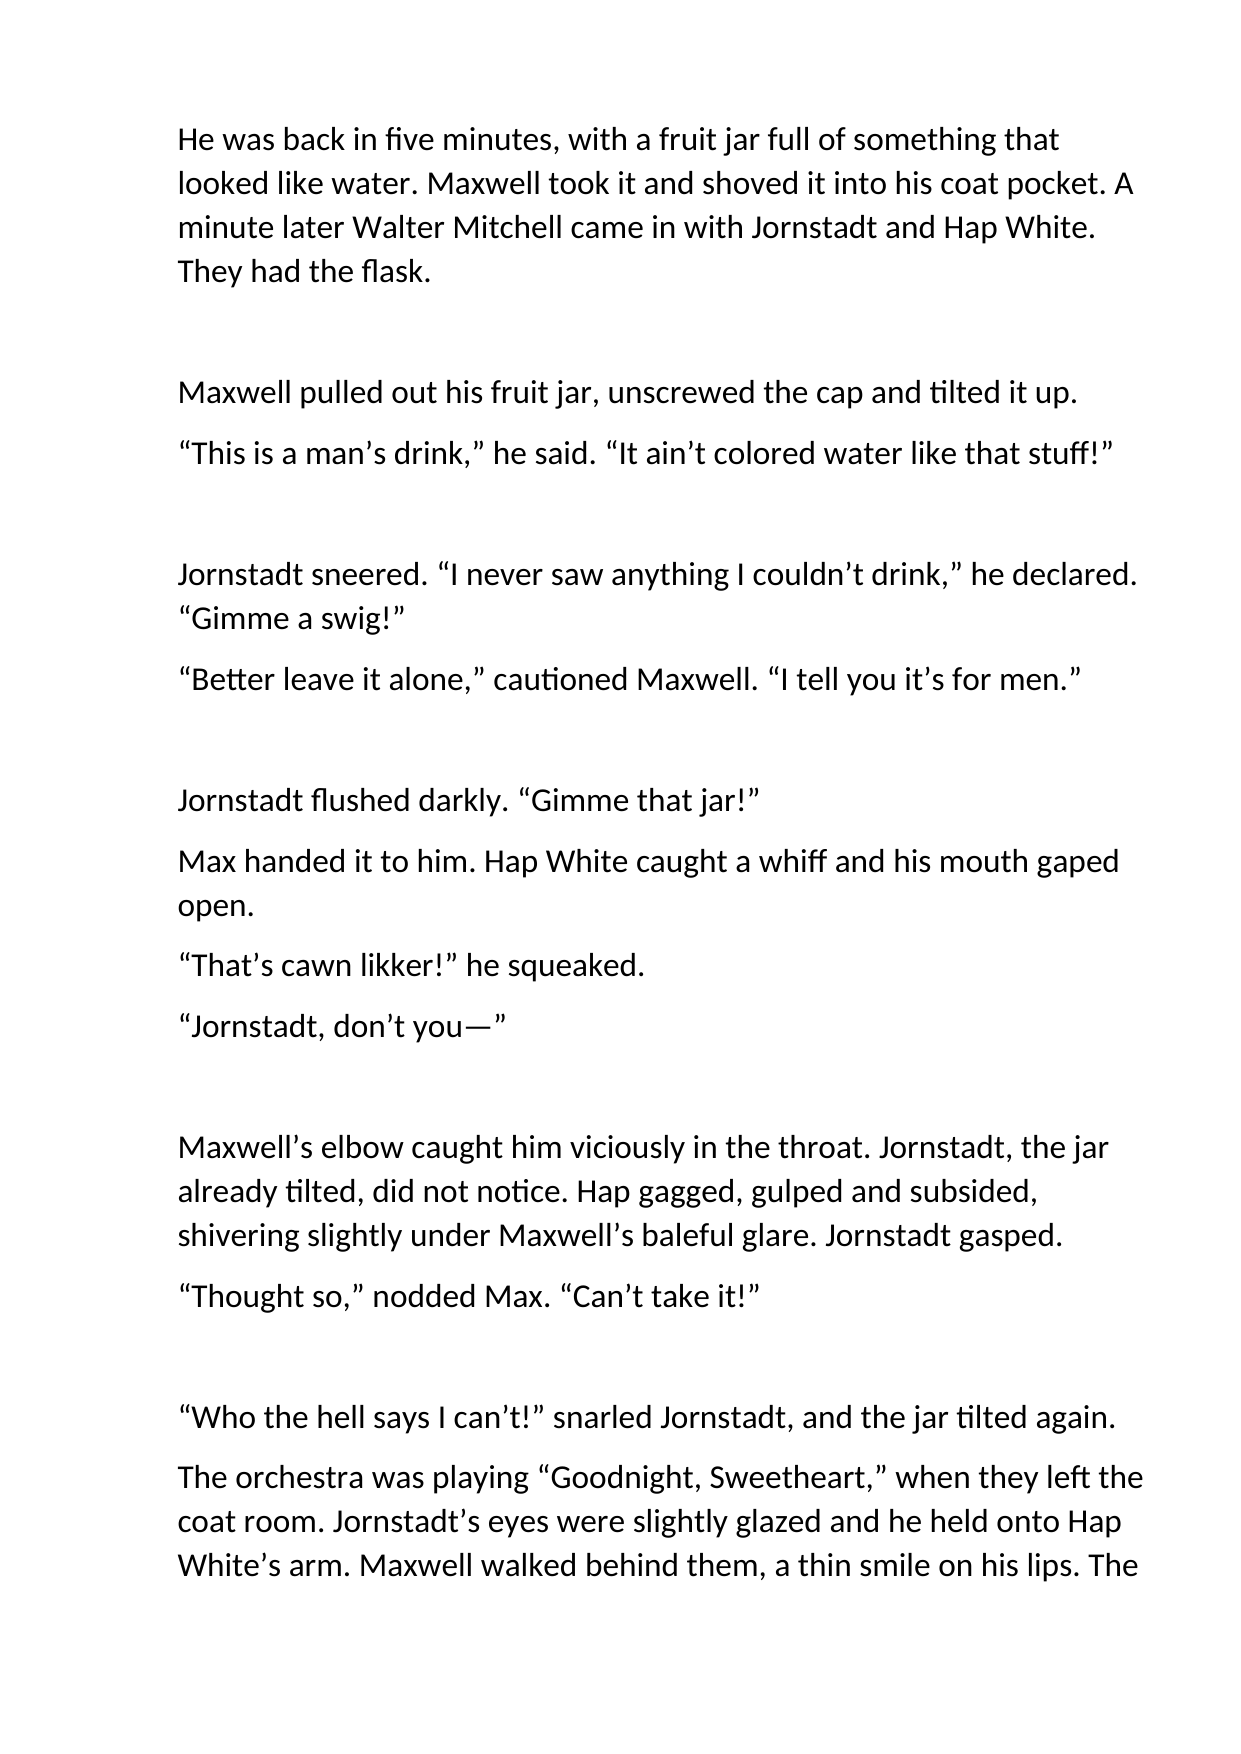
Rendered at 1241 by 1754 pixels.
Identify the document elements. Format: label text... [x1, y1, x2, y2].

text He was back in five minutes, with a fruit jar full of something that looked like water. Maxwell took it and shoved it into his coat pocket. A minute later Walter Mitchell came in with Jornstadt and Hap White. They had the flask. [177, 118, 1152, 291]
text “Who the hell says I can’t!” snarled Jornstadt, and the jar tilted again. [177, 1396, 1152, 1437]
text Jornstadt sneered. “I never saw anything I couldn’t drink,” he declared. “Gimme a swig!” [177, 553, 1152, 638]
text “Better leave it alone,” cautioned Maxwell. “I tell you it’s for men.” [177, 658, 1152, 698]
text Max handed it to him. Hap White caught a whiff and his mouth gaped open. [177, 839, 1152, 924]
text “That’s cawn likker!” he squeaked. [177, 944, 1152, 985]
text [177, 1456, 1152, 1585]
text Maxwell’s elbow caught him viciously in the throat. Jornstadt, the jar already tilted, did not notice. Hap gagged, gulped and subsided, shivering slightly under Maxwell’s baleful glare. Jornstadt gasped. [177, 1126, 1152, 1255]
text “Thought so,” nodded Max. “Can’t take it!” [177, 1274, 1152, 1315]
text Maxwell pulled out his fruit jar, unscrewed the cap and tilted it up. [177, 371, 1152, 412]
text “Jornstadt, don’t you—” [177, 1005, 1152, 1046]
text Jornstadt flushed darkly. “Gimme that jar!” [177, 779, 1152, 820]
text “This is a man’s drink,” he said. “It ain’t colored water like that stuff!” [177, 432, 1152, 473]
